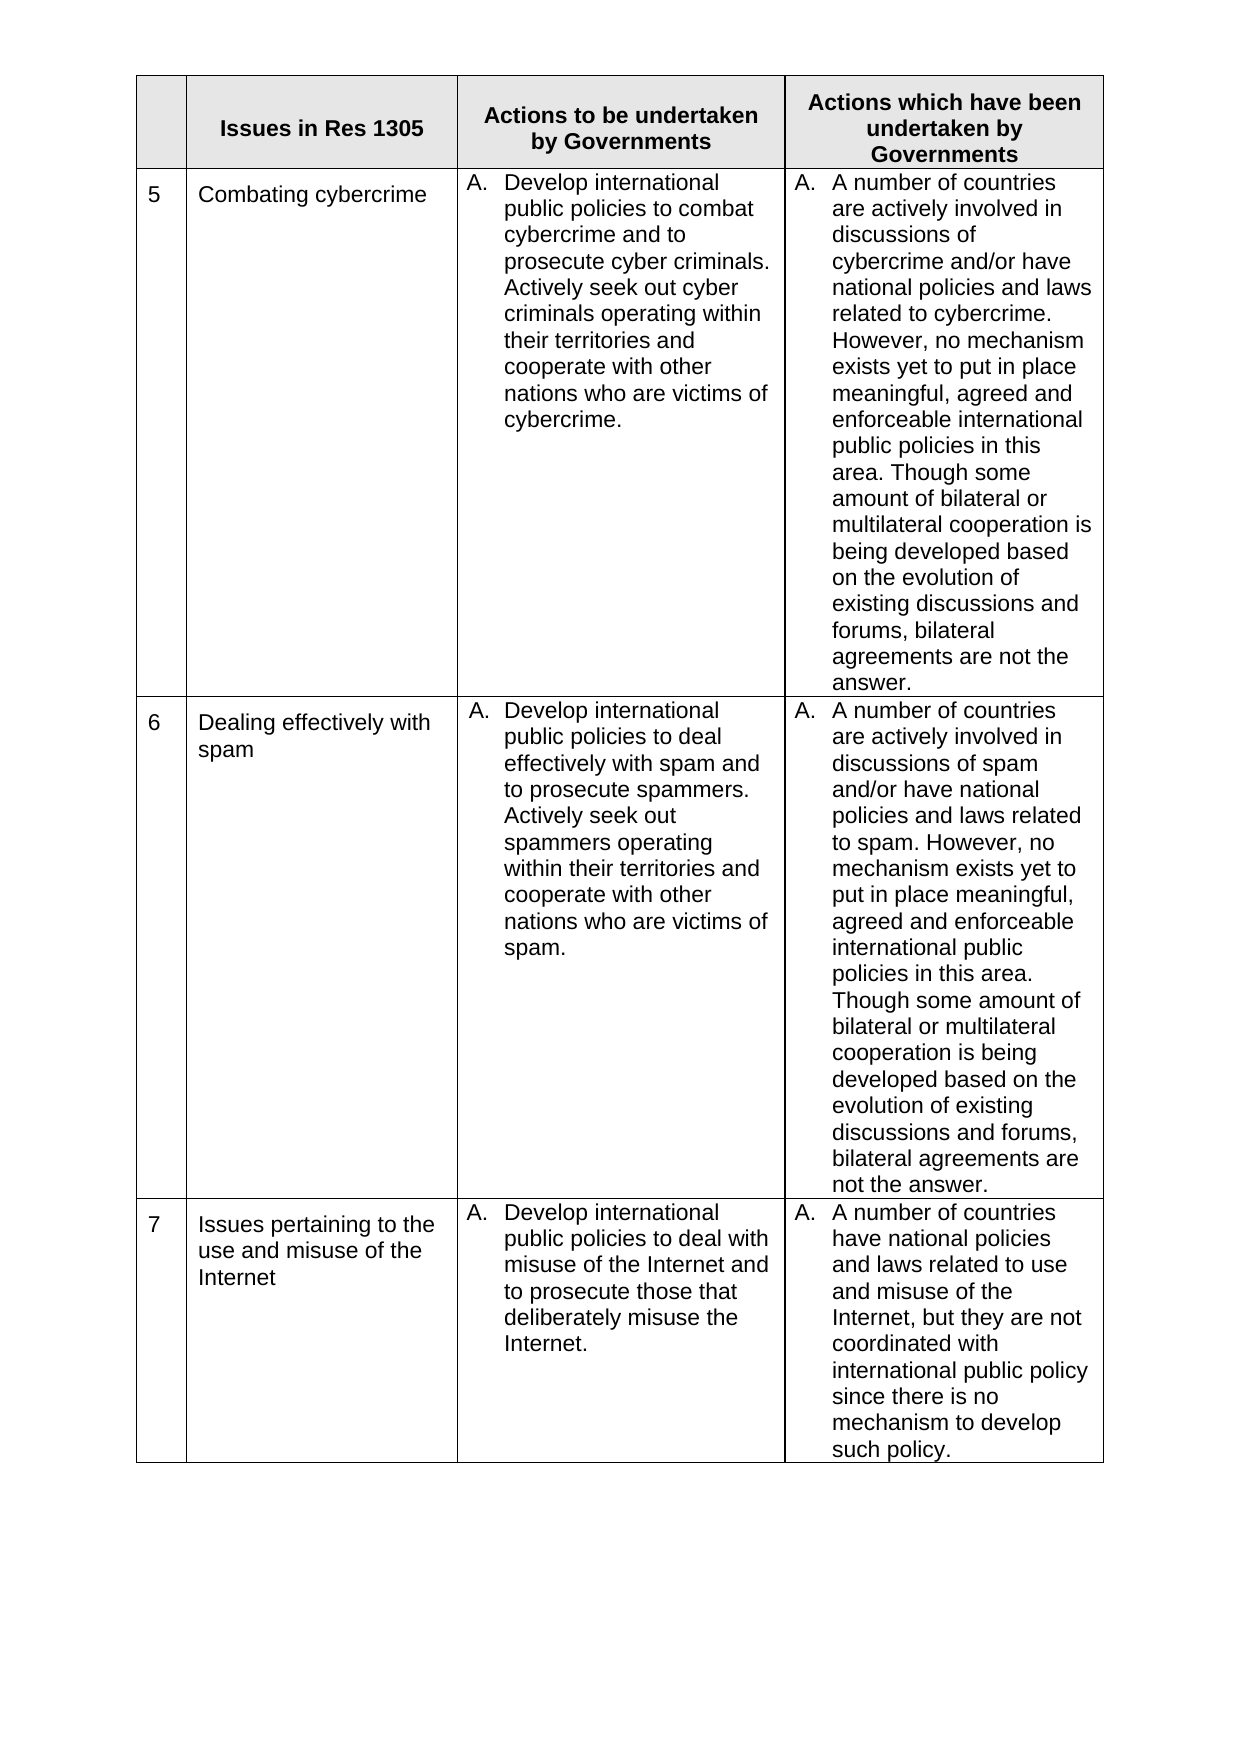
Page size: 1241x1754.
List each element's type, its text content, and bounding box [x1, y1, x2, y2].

table_cell Develop international public policies to deal with misuse of the Internet and to prosecute those that deliberately misuse the Internet. [458, 1199, 784, 1462]
table_cell Issues pertaining to the use and misuse of the Internet [187, 1199, 457, 1462]
table_cell 5 [137, 169, 186, 696]
table_header Actions to be undertaken by Governments [458, 76, 784, 168]
table_header [137, 76, 186, 168]
table_cell 7 [137, 1199, 186, 1462]
table_cell A number of countries have national policies and laws related to use and misuse of the Internet, but they are not coordinated with international public policy since there is no mechanism to develop such policy. [786, 1199, 1103, 1462]
table_cell Dealing effectively with spam [187, 697, 457, 1197]
table_cell Combating cybercrime [187, 169, 457, 696]
table_header Issues in Res 1305 [187, 76, 457, 168]
table_header Actions which have been undertaken by Governments [786, 76, 1103, 168]
table_cell A number of countries are actively involved in discussions of cybercrime and/or have national policies and laws related to cybercrime. However, no mechanism exists yet to put in place meaningful, agreed and enforceable international public policies in this area. Though some amount of bilateral or multilateral cooperation is being developed based on the evolution of existing discussions and forums, bilateral agreements are not the answer. [786, 169, 1103, 696]
table_cell 6 [137, 697, 186, 1197]
table_cell Develop international public policies to combat cybercrime and to prosecute cyber criminals. Actively seek out cyber criminals operating within their territories and cooperate with other nations who are victims of cybercrime. [458, 169, 784, 696]
table_cell Develop international public policies to deal effectively with spam and to prosecute spammers. Actively seek out spammers operating within their territories and cooperate with other nations who are victims of spam. [458, 697, 784, 1197]
table_cell A number of countries are actively involved in discussions of spam and/or have national policies and laws related to spam. However, no mechanism exists yet to put in place meaningful, agreed and enforceable international public policies in this area. Though some amount of bilateral or multilateral cooperation is being developed based on the evolution of existing discussions and forums, bilateral agreements are not the answer. [786, 697, 1103, 1197]
